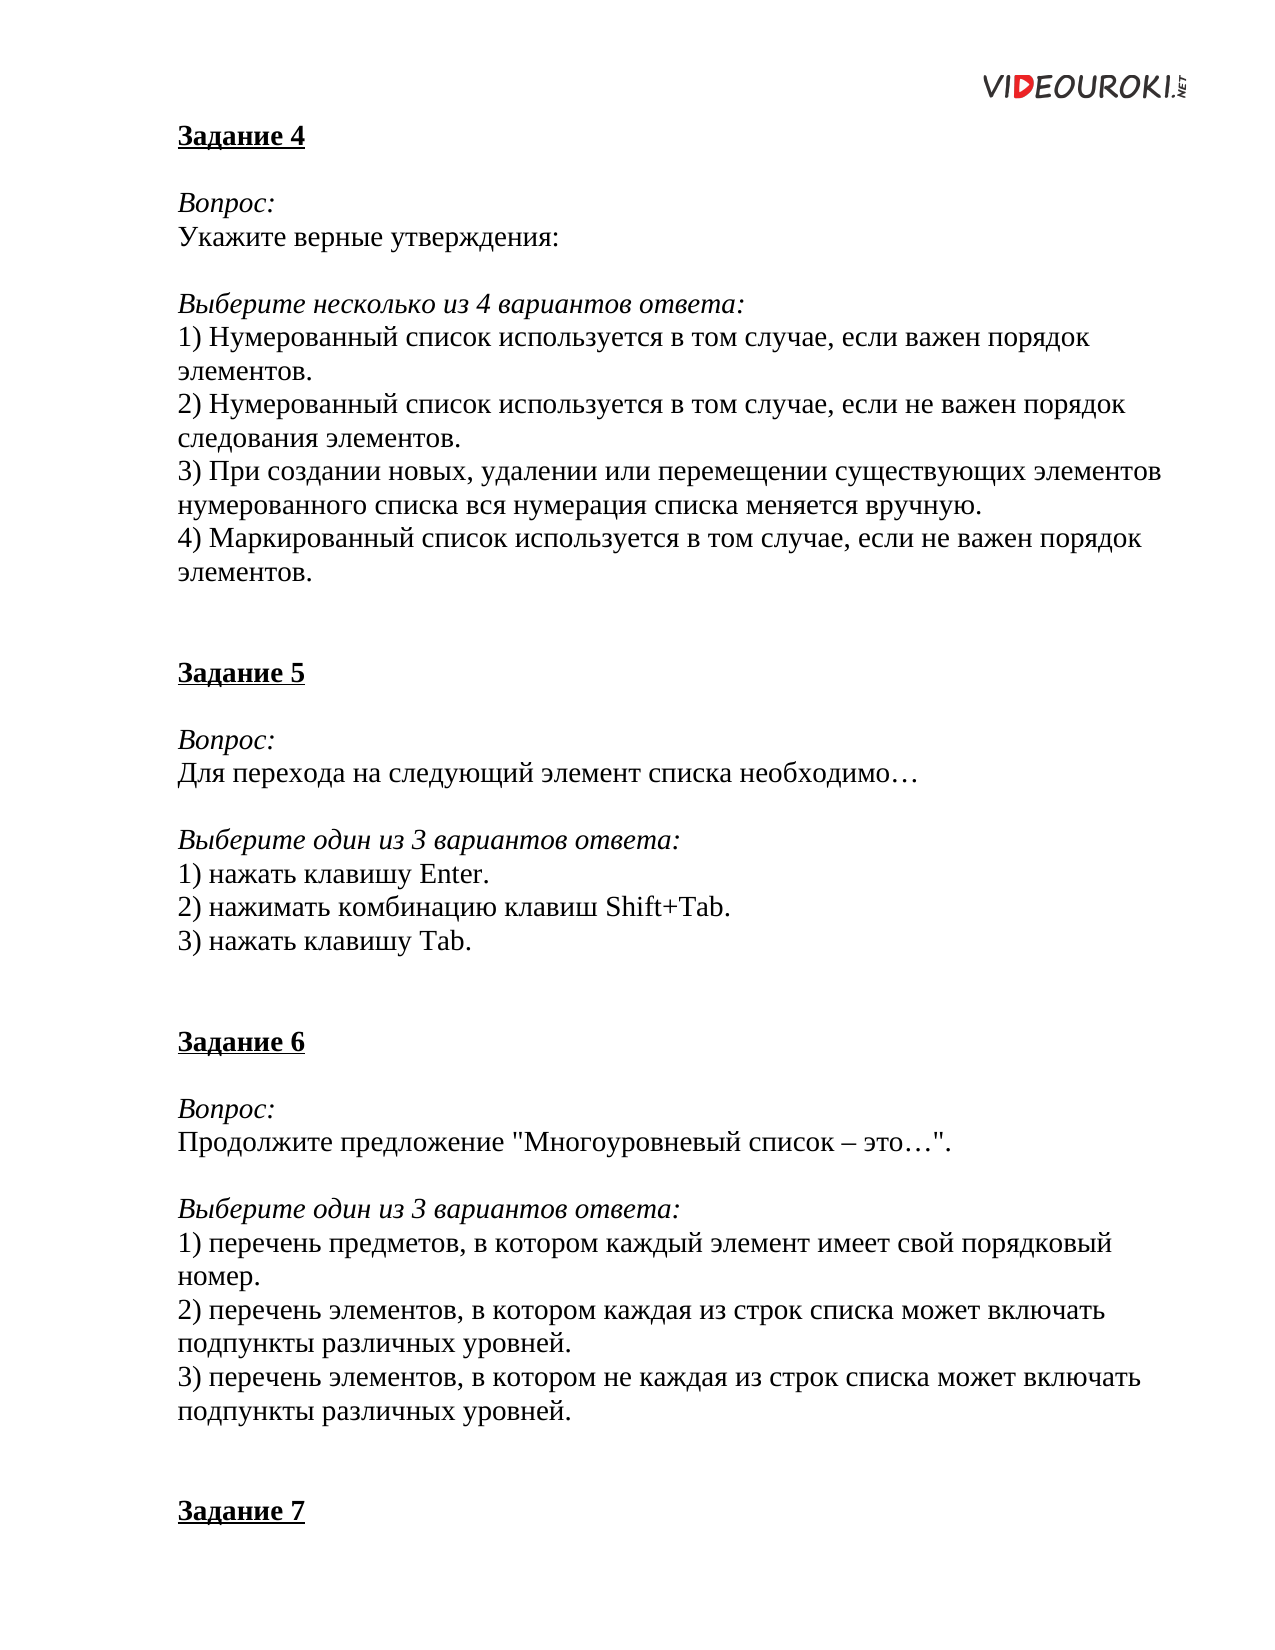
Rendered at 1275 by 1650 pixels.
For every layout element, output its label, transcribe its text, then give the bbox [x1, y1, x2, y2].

text Задание 4 [177, 118, 1186, 152]
text 3) нажать клавишу Tab. [177, 923, 1186, 957]
text Выберите один из 3 вариантов ответа: [177, 822, 1186, 856]
text Задание 5 [177, 655, 1186, 688]
text Укажите верные утверждения: [177, 219, 1186, 252]
text Вопрос: [177, 1091, 1186, 1124]
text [177, 286, 1186, 319]
text 1) нажать клавишу Enter. [177, 856, 1186, 889]
text 1) Нумерованный список используется в том случае, если важен порядок элементов. [177, 319, 1186, 386]
text Вопрос: [177, 185, 1186, 219]
text Вопрос: [177, 722, 1186, 755]
text Продолжите предложение "Многоуровневый список – это…". [177, 1124, 1186, 1158]
text Выберите один из 3 вариантов ответа: [177, 1191, 1186, 1225]
text 4) Маркированный список используется в том случае, если не важен порядок элементов. [177, 521, 1186, 588]
picture [983, 75, 1187, 99]
text Задание 6 [177, 1024, 1186, 1057]
text 3) При создании новых, удалении или перемещении существующих элементов нумерованного списка вся нумерация списка меняется вручную. [177, 453, 1186, 521]
text 3) перечень элементов, в котором не каждая из строк списка может включать подпункты различных уровней. [177, 1359, 1186, 1426]
text 2) Нумерованный список используется в том случае, если не важен порядок следования элементов. [177, 386, 1186, 453]
text 2) нажимать комбинацию клавиш Shift+Tab. [177, 889, 1186, 923]
text Для перехода на следующий элемент списка необходимо… [177, 755, 1186, 789]
text Задание 7 [177, 1493, 1186, 1527]
text 1) перечень предметов, в котором каждый элемент имеет свой порядковый номер. [177, 1225, 1186, 1292]
text 2) перечень элементов, в котором каждая из строк списка может включать подпункты различных уровней. [177, 1292, 1186, 1359]
